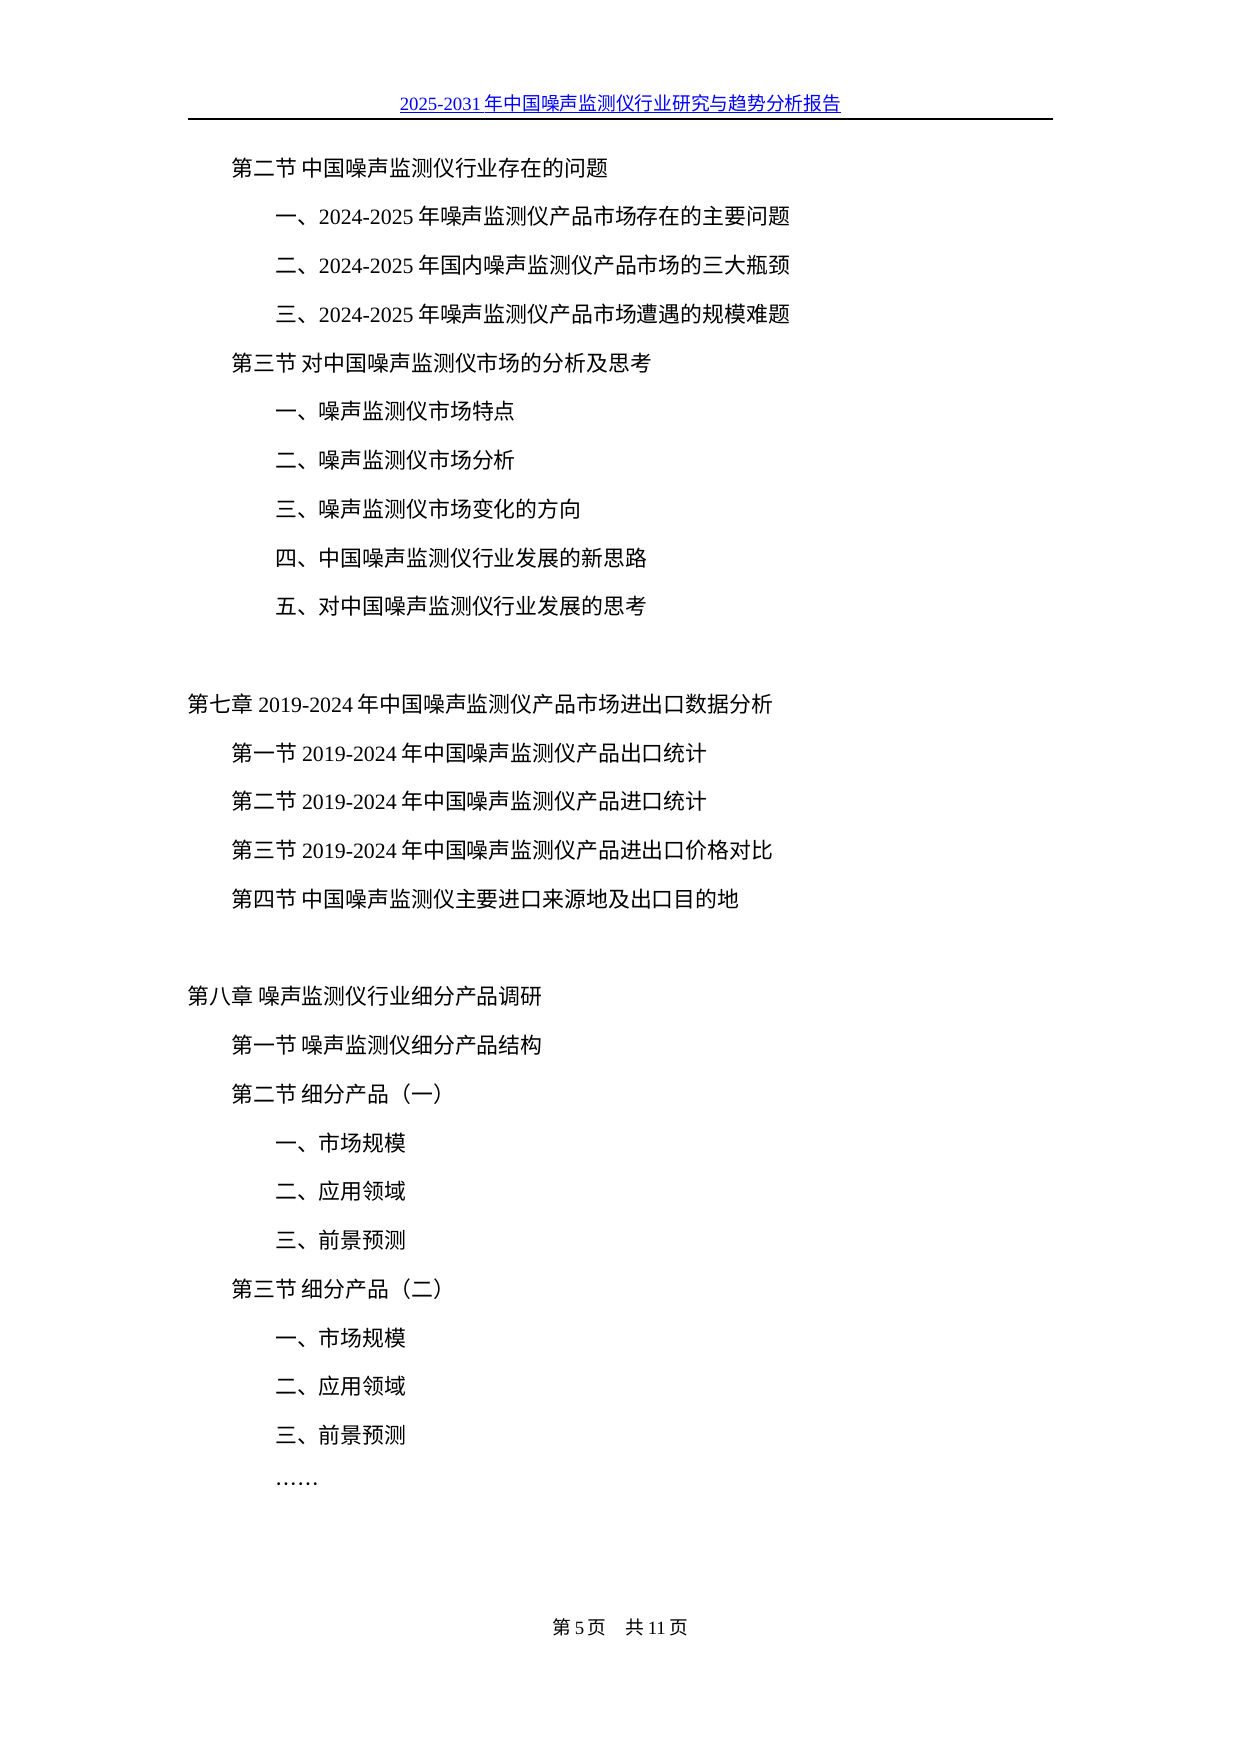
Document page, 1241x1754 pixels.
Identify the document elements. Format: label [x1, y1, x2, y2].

text [187, 150, 1053, 1499]
